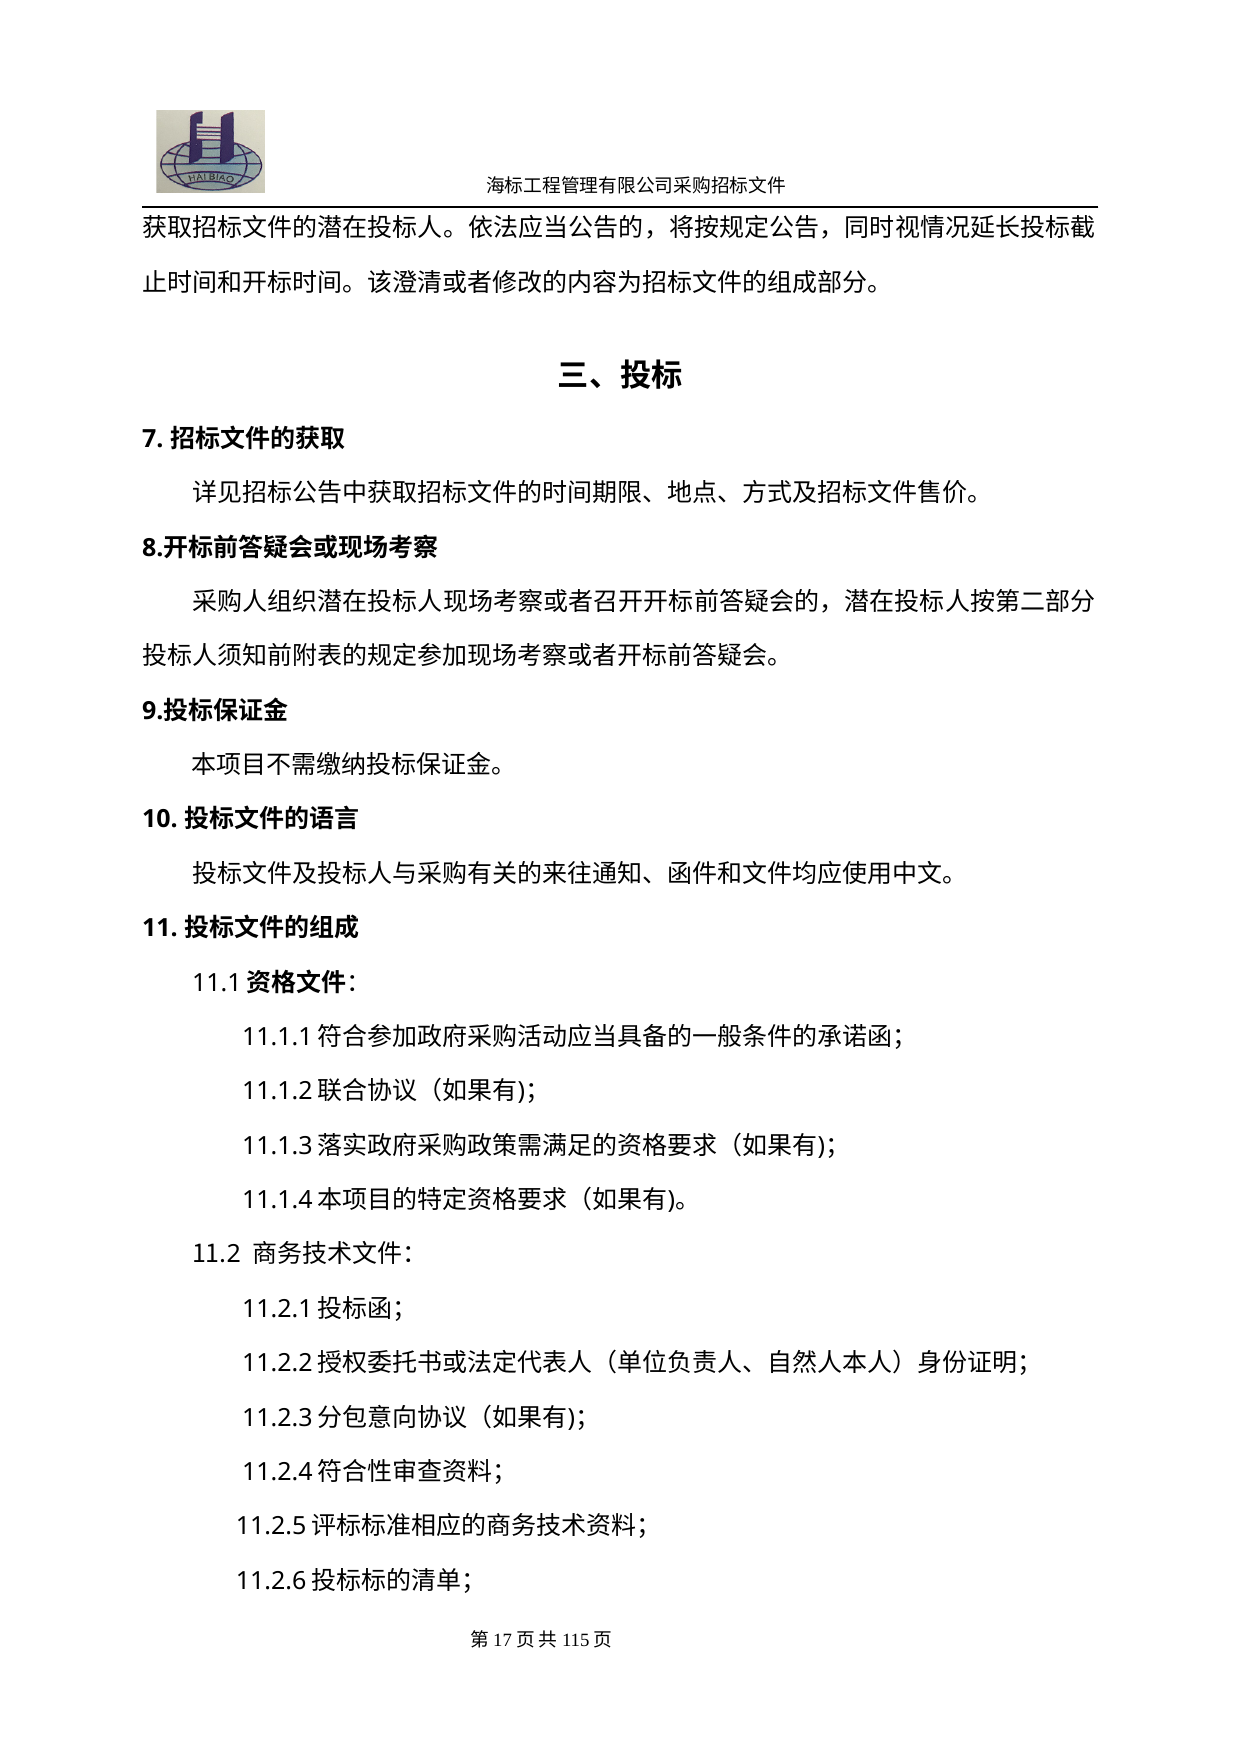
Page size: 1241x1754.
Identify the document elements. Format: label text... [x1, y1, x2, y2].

text 7. 招标文件的获取 [142, 418, 1098, 454]
text 11.2 商务技术文件： [142, 1234, 1098, 1270]
text 11.2.1投标函； [142, 1288, 1098, 1324]
text 11.2.3分包意向协议（如果有)； [142, 1397, 1098, 1433]
text 11. 投标文件的组成 [142, 908, 1098, 944]
text 11.2.4符合性审查资料； [142, 1451, 1098, 1488]
text 11.1.4本项目的特定资格要求（如果有)。 [142, 1179, 1098, 1216]
text 8.开标前答疑会或现场考察 [142, 527, 1098, 563]
text 11.1.1符合参加政府采购活动应当具备的一般条件的承诺函； [142, 1016, 1098, 1053]
text 9.投标保证金 [142, 690, 1098, 726]
text 11.2.6投标标的清单； [186, 1560, 1098, 1596]
text 11.1.3落实政府采购政策需满足的资格要求（如果有)； [142, 1125, 1098, 1161]
text 11.2.5评标标准相应的商务技术资料； [186, 1506, 1098, 1542]
text 11.1资格文件： [142, 962, 1098, 998]
picture [156, 110, 265, 193]
text 10. 投标文件的语言 [142, 799, 1098, 835]
text 11.1.2联合协议（如果有)； [142, 1071, 1098, 1107]
text 本项目不需缴纳投标保证金。 [142, 744, 1098, 781]
text 三、投标 [142, 351, 1098, 396]
text 11.2.2授权委托书或法定代表人（单位负责人、自然人本人）身份证明； [142, 1343, 1098, 1379]
text 详见招标公告中获取招标文件的时间期限、地点、方式及招标文件售价。 [142, 473, 1098, 509]
text 采购人组织潜在投标人现场考察或者召开开标前答疑会的，潜在投标人按第二部分投标人须知前附表的规定参加现场考察或者开标前答疑会。 [142, 581, 1098, 672]
text 投标文件及投标人与采购有关的来往通知、函件和文件均应使用中文。 [142, 853, 1098, 889]
text 6.2 采购代理机构对招标文件进行澄清或修改的，将同时通过电子交易平台通知已获取招标文件的潜在投标人。依法应当公告的，将按规定公告，同时视情况延长投标截止时间和开标时间。该澄清或者修改的内容为招标文件的组成部分。 [142, 208, 1098, 298]
